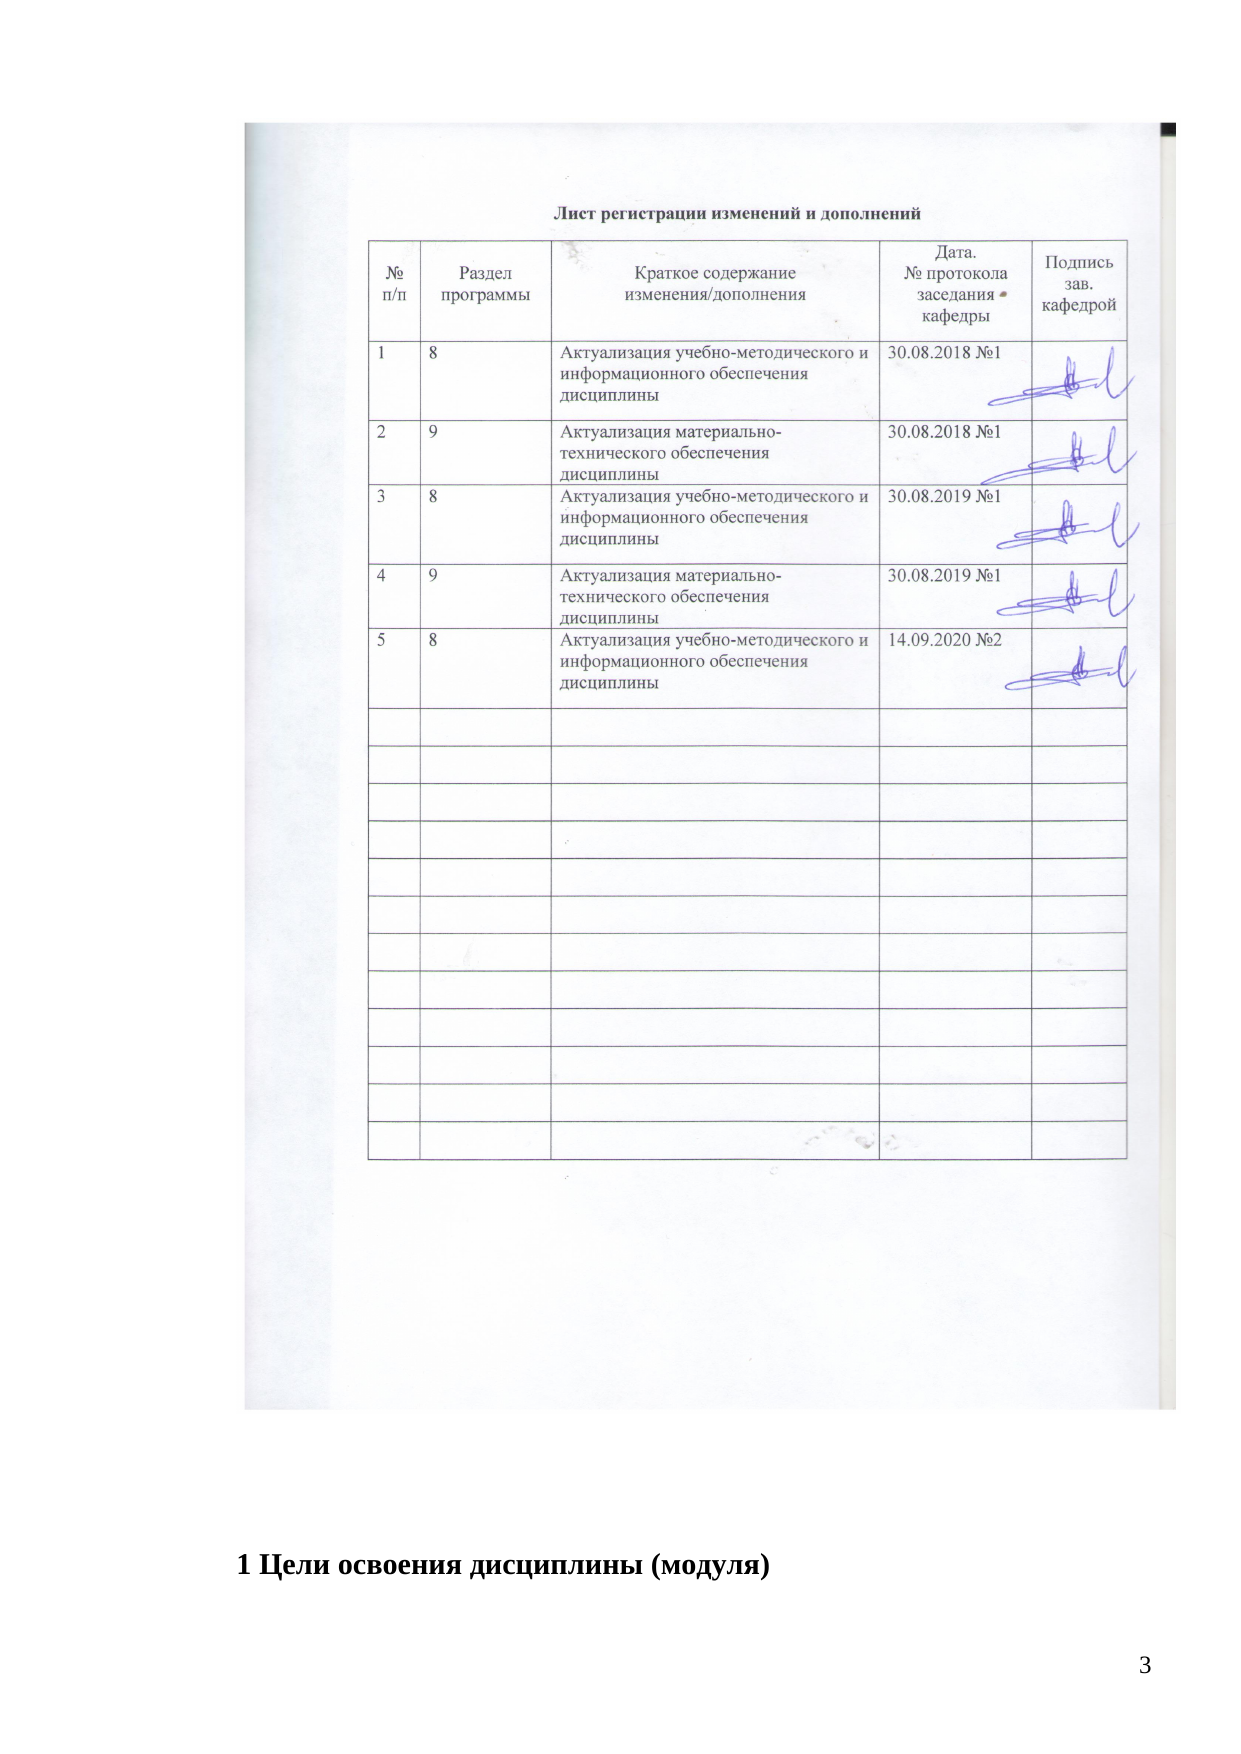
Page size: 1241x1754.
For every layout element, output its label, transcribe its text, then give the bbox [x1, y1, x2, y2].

picture [236, 118, 1181, 1414]
subtitle 1 Цели освоения дисциплины (модуля) [236, 1546, 1152, 1581]
